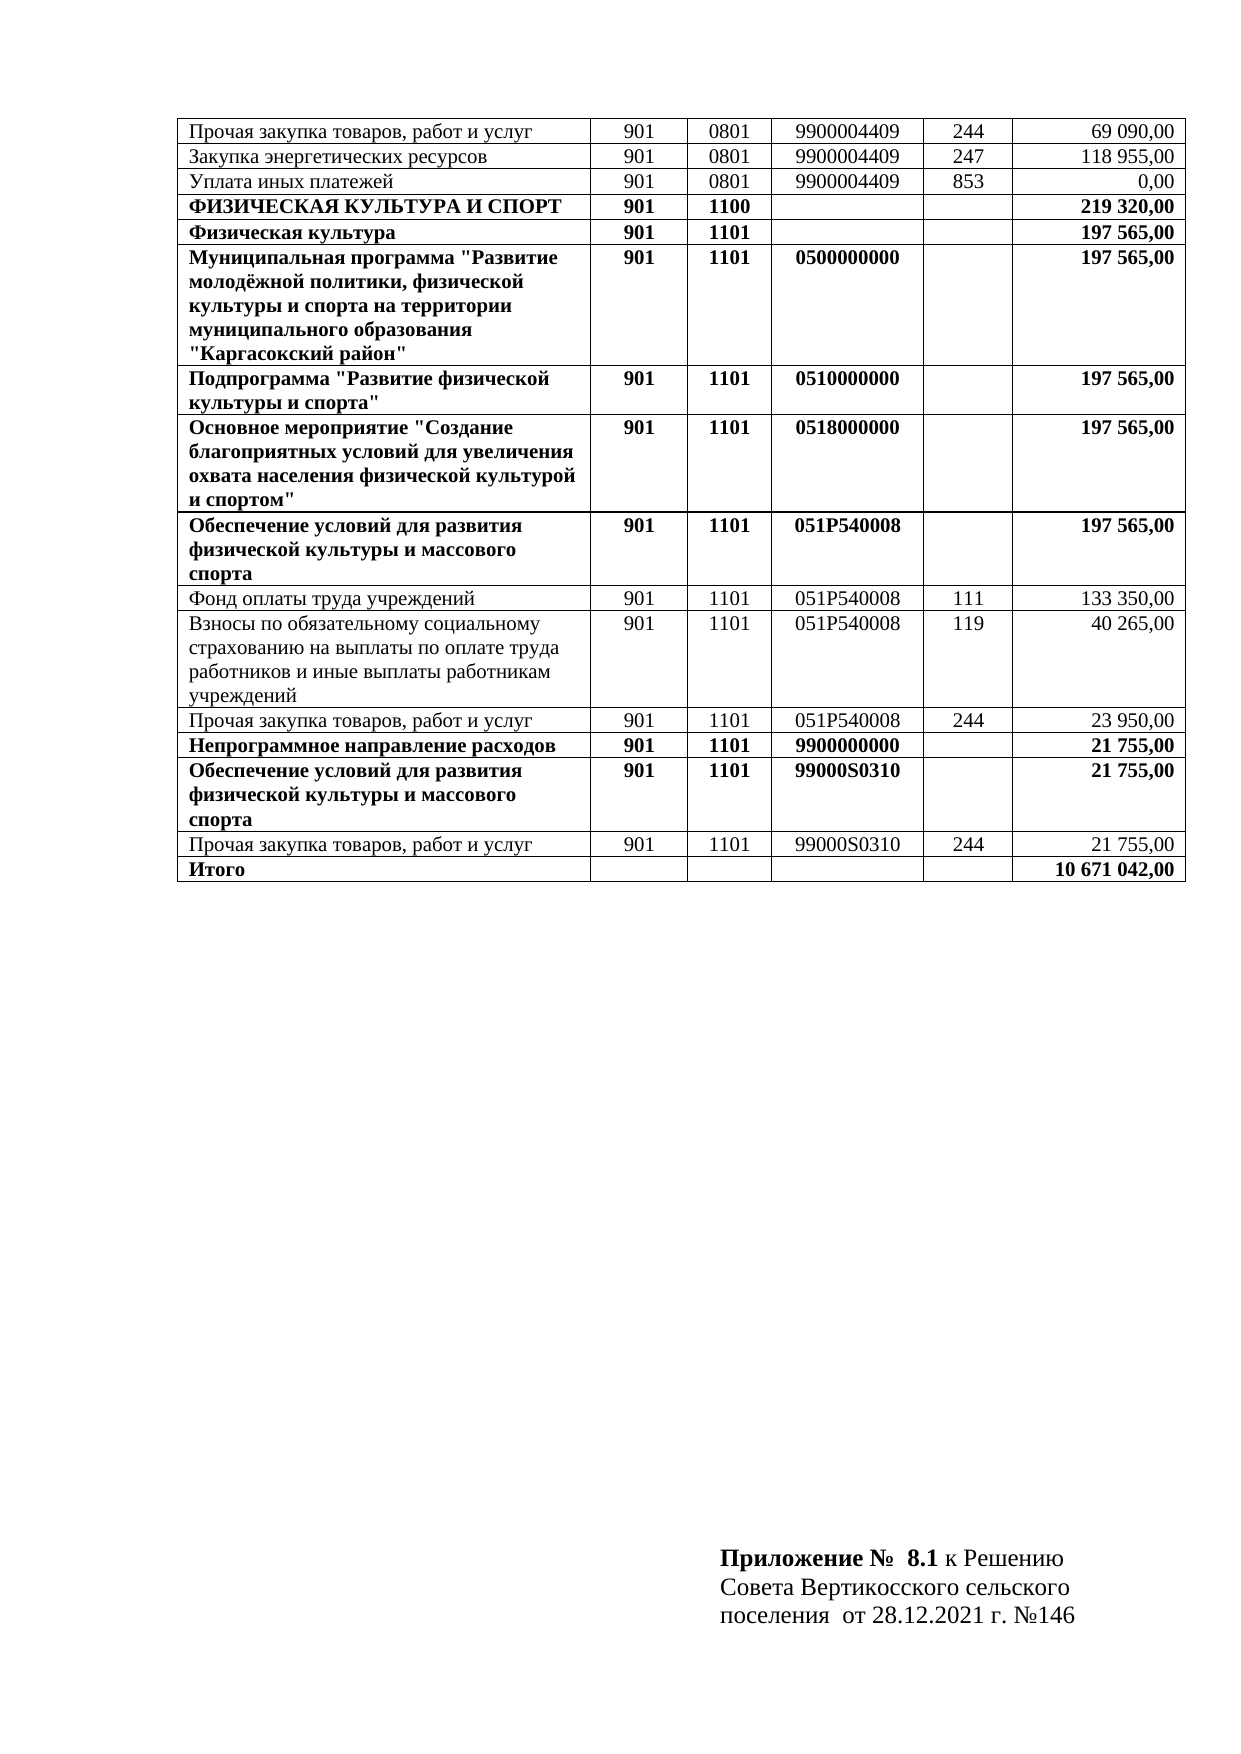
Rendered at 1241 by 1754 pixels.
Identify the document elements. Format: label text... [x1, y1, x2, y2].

table_cell 247 [924, 144, 1012, 168]
table_cell 901 [591, 415, 687, 511]
table_cell [924, 733, 1012, 757]
table_cell 0518000000 [772, 415, 923, 511]
table_cell 9900004409 [772, 169, 923, 193]
table_cell 0801 [688, 144, 771, 168]
table_cell 197 565,00 [1013, 366, 1185, 414]
table_cell 0801 [688, 169, 771, 193]
table_cell 0500000000 [772, 245, 923, 365]
table_cell 69 090,00 [1013, 119, 1185, 143]
table_cell 051P540008 [772, 611, 923, 707]
table_cell 244 [924, 119, 1012, 143]
table_cell 0,00 [1013, 169, 1185, 193]
table_cell 1101 [688, 733, 771, 757]
table_cell 051P540008 [772, 513, 923, 585]
table_cell Прочая закупка товаров, работ и услуг [178, 708, 590, 732]
table_cell Уплата иных платежей [178, 169, 590, 193]
table_cell 901 [591, 169, 687, 193]
table_cell [591, 857, 687, 881]
table_cell 111 [924, 586, 1012, 610]
table_cell 21 755,00 [1013, 832, 1185, 856]
table_cell [924, 366, 1012, 414]
table_cell [772, 195, 923, 218]
table_cell 901 [591, 758, 687, 831]
table_cell Фонд оплаты труда учреждений [178, 586, 590, 610]
table_cell 1101 [688, 513, 771, 585]
table_cell 051P540008 [772, 586, 923, 610]
table_cell Прочая закупка товаров, работ и услуг [178, 832, 590, 856]
table_cell 901 [591, 144, 687, 168]
table_cell 1101 [688, 220, 771, 244]
table_cell [772, 857, 923, 881]
table_cell [924, 415, 1012, 511]
table_cell [924, 195, 1012, 218]
table_cell 1100 [688, 195, 771, 218]
table_header Приложение № 8.1 к Решению Совета Вертикосского сельского поселения от 28.12.2021 г. №146 [709, 1543, 1152, 1629]
table_cell 197 565,00 [1013, 415, 1185, 511]
table_cell 901 [591, 832, 687, 856]
table_cell 0801 [688, 119, 771, 143]
table_cell 901 [591, 119, 687, 143]
table_cell 197 565,00 [1013, 513, 1185, 585]
table_cell 244 [924, 832, 1012, 856]
table_cell 1101 [688, 832, 771, 856]
table_cell [924, 220, 1012, 244]
table_cell Основное мероприятие "Создание благоприятных условий для увеличения охвата населения физической культурой и спортом" [178, 415, 590, 511]
table_cell ФИЗИЧЕСКАЯ КУЛЬТУРА И СПОРТ [178, 195, 590, 218]
table_cell 219 320,00 [1013, 195, 1185, 218]
table_cell 901 [591, 611, 687, 707]
table_cell 10 671 042,00 [1013, 857, 1185, 881]
table_cell 1101 [688, 708, 771, 732]
table_cell 244 [924, 708, 1012, 732]
table_cell [924, 513, 1012, 585]
table_cell 0510000000 [772, 366, 923, 414]
table_cell 901 [591, 513, 687, 585]
table_cell 901 [591, 586, 687, 610]
table_cell 9900004409 [772, 144, 923, 168]
table_cell [924, 857, 1012, 881]
table_cell 901 [591, 366, 687, 414]
table_cell 9900004409 [772, 119, 923, 143]
table_cell 1101 [688, 415, 771, 511]
table_cell 1101 [688, 366, 771, 414]
table_cell [924, 758, 1012, 831]
table_cell 1101 [688, 611, 771, 707]
table_cell Физическая культура [178, 220, 590, 244]
table_cell 901 [591, 708, 687, 732]
table_cell 197 565,00 [1013, 245, 1185, 365]
table_cell Подпрограмма "Развитие физической культуры и спорта" [178, 366, 590, 414]
table_cell Итого [178, 857, 590, 881]
table_cell [688, 857, 771, 881]
table_cell 99000S0310 [772, 832, 923, 856]
table_cell 051P540008 [772, 708, 923, 732]
table_cell 1101 [688, 758, 771, 831]
table_cell 21 755,00 [1013, 733, 1185, 757]
table_cell 901 [591, 195, 687, 218]
table_cell Непрограммное направление расходов [178, 733, 590, 757]
table_cell Муниципальная программа "Развитие молодёжной политики, физической культуры и спорта на территории муниципального образования "Каргасокский район" [178, 245, 590, 365]
table_cell Прочая закупка товаров, работ и услуг [178, 119, 590, 143]
table_cell [924, 245, 1012, 365]
table_cell 1101 [688, 586, 771, 610]
table_cell 118 955,00 [1013, 144, 1185, 168]
table_cell 21 755,00 [1013, 758, 1185, 831]
table_cell 23 950,00 [1013, 708, 1185, 732]
table_cell Обеспечение условий для развития физической культуры и массового спорта [178, 513, 590, 585]
table_cell Закупка энергетических ресурсов [178, 144, 590, 168]
table_cell Взносы по обязательному социальному страхованию на выплаты по оплате труда работников и иные выплаты работникам учреждений [178, 611, 590, 707]
table_cell 99000S0310 [772, 758, 923, 831]
table_cell 197 565,00 [1013, 220, 1185, 244]
table_cell [772, 220, 923, 244]
table_cell 40 265,00 [1013, 611, 1185, 707]
table_cell 901 [591, 733, 687, 757]
table_cell 9900000000 [772, 733, 923, 757]
table_cell 853 [924, 169, 1012, 193]
table_cell Обеспечение условий для развития физической культуры и массового спорта [178, 758, 590, 831]
table_cell 133 350,00 [1013, 586, 1185, 610]
table_cell 901 [591, 220, 687, 244]
table_cell 1101 [688, 245, 771, 365]
table_cell 901 [591, 245, 687, 365]
table_cell 119 [924, 611, 1012, 707]
